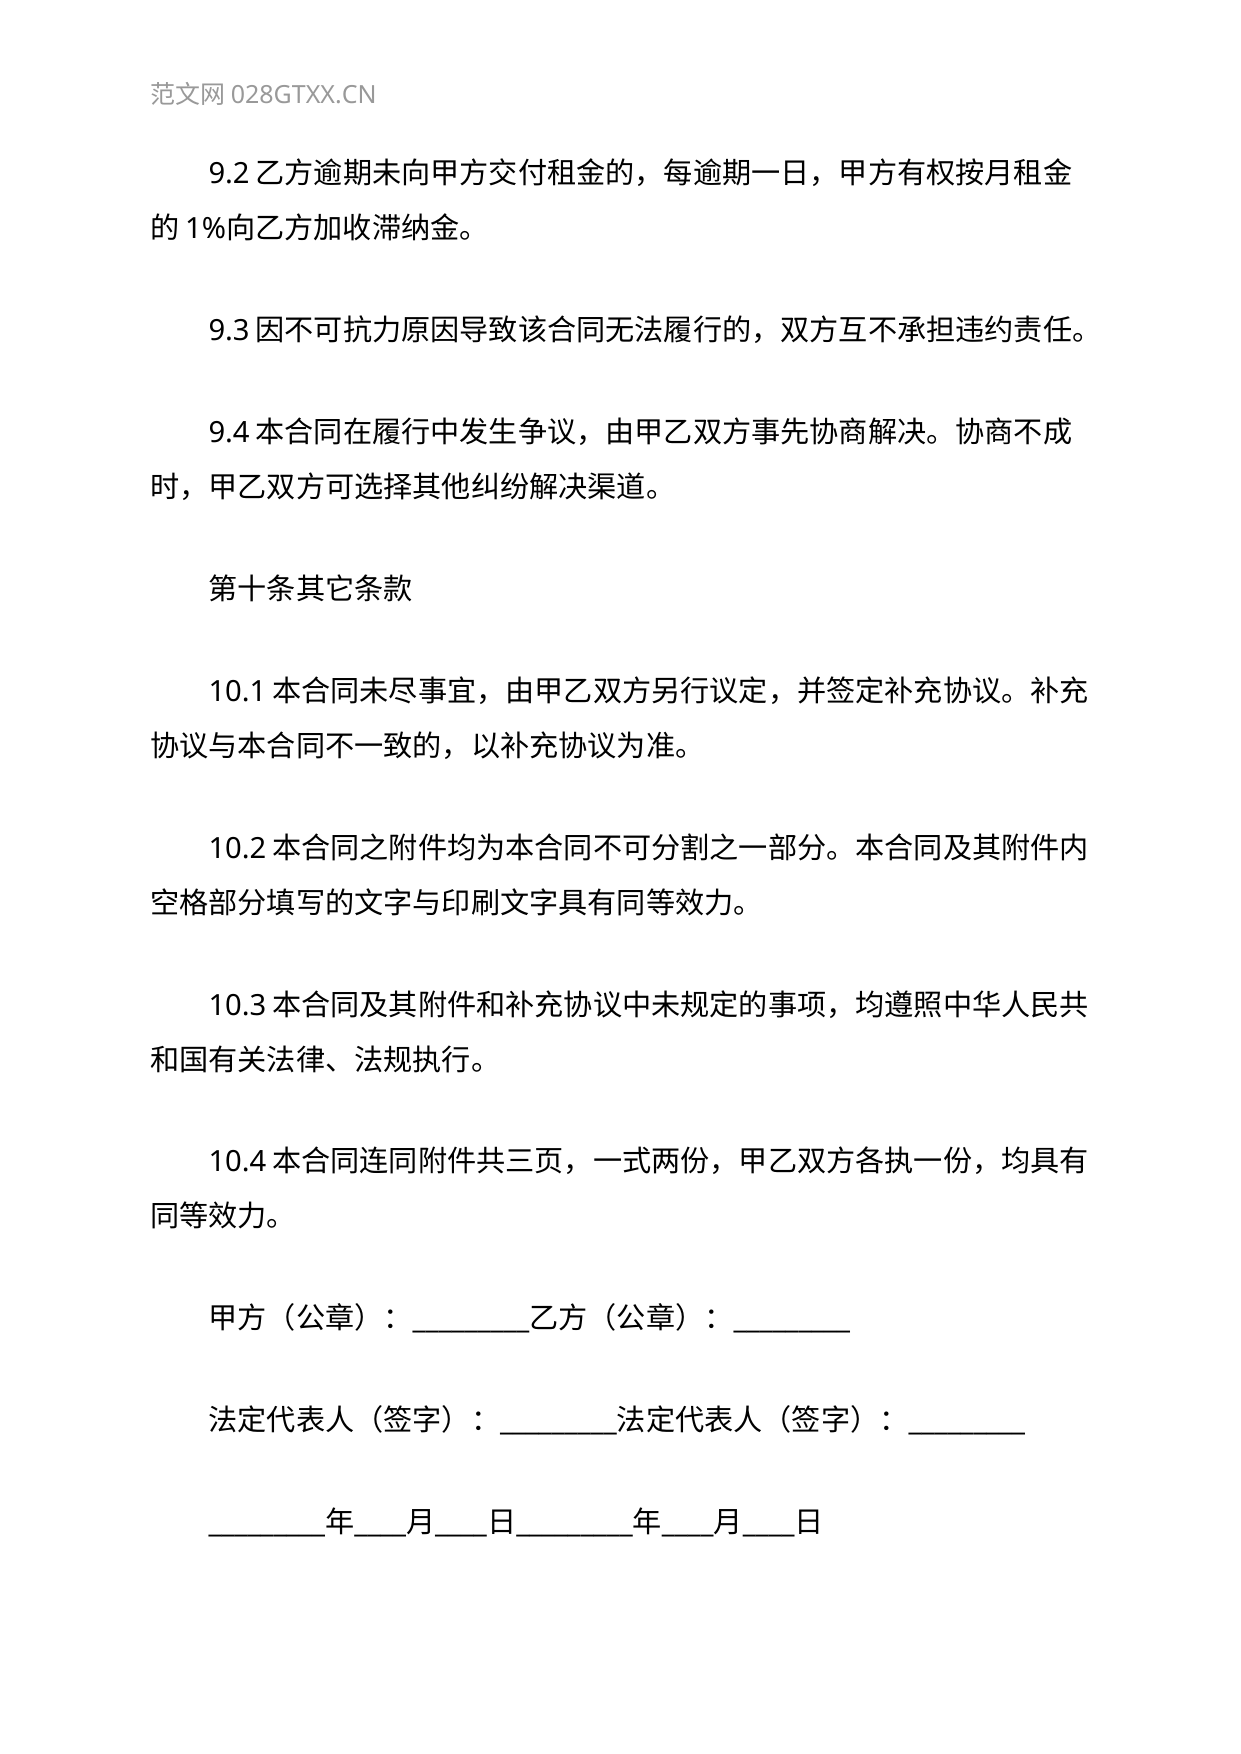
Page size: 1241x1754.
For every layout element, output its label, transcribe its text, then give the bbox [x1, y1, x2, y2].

text 10.1本合同未尽事宜，由甲乙双方另行议定，并签定补充协议。补充协议与本合同不一致的，以补充协议为准。 [150, 667, 1090, 765]
text 10.2本合同之附件均为本合同不可分割之一部分。本合同及其附件内空格部分填写的文字与印刷文字具有同等效力。 [150, 824, 1090, 922]
text 第十条其它条款 [150, 566, 1090, 608]
text 10.4本合同连同附件共三页，一式两份，甲乙双方各执一份，均具有同等效力。 [150, 1138, 1090, 1235]
text 9.4本合同在履行中发生争议，由甲乙双方事先协商解决。协商不成时，甲乙双方可选择其他纠纷解决渠道。 [150, 409, 1090, 506]
text _________年____月____日_________年____月____日 [150, 1498, 1090, 1541]
text 法定代表人（签字）：_________法定代表人（签字）：_________ [150, 1397, 1090, 1439]
text 9.2乙方逾期未向甲方交付租金的，每逾期一日，甲方有权按月租金的1%向乙方加收滞纳金。 [150, 150, 1090, 247]
text 甲方（公章）：_________乙方（公章）：_________ [150, 1294, 1090, 1337]
text 9.3因不可抗力原因导致该合同无法履行的，双方互不承担违约责任。 [150, 307, 1090, 349]
text 10.3本合同及其附件和补充协议中未规定的事项，均遵照中华人民共和国有关法律、法规执行。 [150, 981, 1090, 1078]
